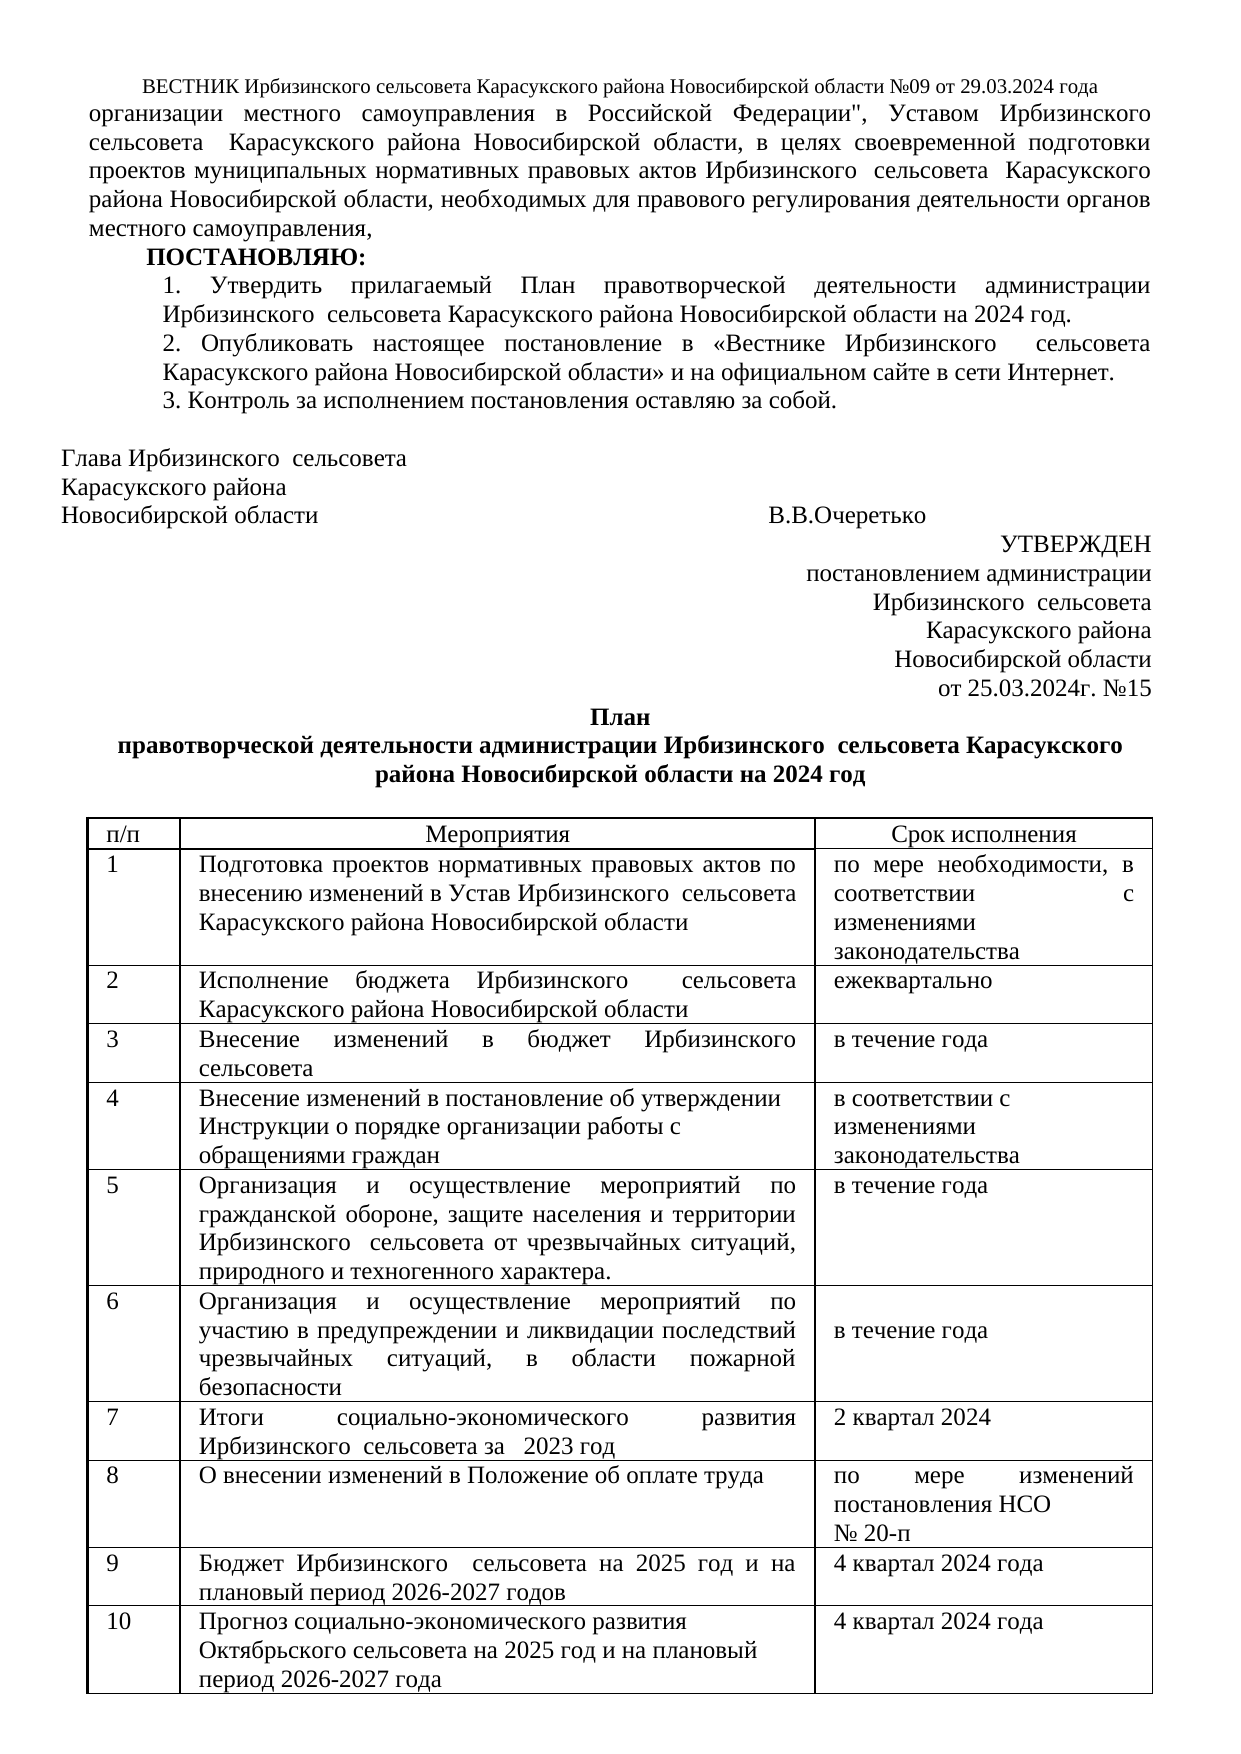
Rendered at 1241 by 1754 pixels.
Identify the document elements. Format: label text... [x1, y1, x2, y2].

table_cell 5 [89, 1170, 179, 1285]
text постановлением администрации [89, 558, 1152, 587]
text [89, 98, 1152, 242]
table_cell 9 [89, 1548, 179, 1605]
text правотворческой деятельности администрации Ирбизинского сельсовета Карасукского района Новосибирской области на 2024 год [89, 730, 1152, 788]
table_cell 7 [89, 1402, 179, 1459]
table_cell ежеквартально [816, 966, 1152, 1023]
text Карасукского района [89, 615, 1152, 644]
text Новосибирской области [89, 644, 1152, 673]
text Глава Ирбизинского сельсовета [29, 443, 1152, 472]
text Карасукского района [29, 472, 1152, 500]
table_cell в течение года [816, 1024, 1152, 1082]
text ПОСТАНОВЛЯЮ: [89, 242, 1152, 270]
text Новосибирской области В.В.Очеретько [29, 500, 1152, 529]
table_cell Бюджет Ирбизинского сельсовета на 2025 год и на плановый период 2026-2027 годов [181, 1548, 814, 1605]
text 1. Утвердить прилагаемый План правотворческой деятельности администрации Ирбизинского сельсовета Карасукского района Новосибирской области на 2024 год. [162, 270, 1152, 328]
text от 25.03.2024г. №15 [89, 673, 1152, 702]
table_cell Подготовка проектов нормативных правовых актов по внесению изменений в Устав Ирбизинского сельсовета Карасукского района Новосибирской области [181, 850, 814, 964]
table_cell Организация и осуществление мероприятий по гражданской обороне, защите населения и территории Ирбизинского сельсовета от чрезвычайных ситуаций, природного и техногенного характера. [181, 1170, 814, 1285]
table_cell О внесении изменений в Положение об оплате труда [181, 1461, 814, 1547]
text 3. Контроль за исполнением постановления оставляю за собой. [162, 385, 1152, 414]
table_cell 4 квартал 2024 года [816, 1548, 1152, 1605]
text План [89, 702, 1152, 730]
table_header Мероприятия [181, 819, 814, 847]
table_cell в соответствии с изменениями законодательства [816, 1083, 1152, 1169]
table_cell Прогноз социально-экономического развития Октябрьского сельсовета на 2025 год и на плановый период 2026-2027 года [181, 1606, 814, 1693]
text УТВЕРЖДЕН [89, 529, 1152, 558]
table_cell 4 [89, 1083, 179, 1169]
table_cell по мере необходимости, в соответствии с изменениями законодательства [816, 849, 1152, 964]
table_header Срок исполнения [816, 819, 1152, 847]
table_cell 3 [89, 1024, 179, 1082]
table_cell 2 квартал 2024 [816, 1402, 1152, 1459]
table_cell в течение года [816, 1286, 1152, 1401]
table_cell Итоги социально-экономического развития Ирбизинского сельсовета за 2023 год [181, 1402, 814, 1459]
table_cell Организация и осуществление мероприятий по участию в предупреждении и ликвидации последствий чрезвычайных ситуаций, в области пожарной безопасности [181, 1286, 814, 1401]
table_header п/п [89, 819, 179, 847]
table_cell Внесение изменений в постановление об утверждении Инструкции о порядке организации работы с обращениями граждан [181, 1083, 814, 1169]
table_cell по мере изменений постановления НСО № 20-п [816, 1461, 1152, 1547]
text Ирбизинского сельсовета [89, 587, 1152, 615]
table_cell 6 [89, 1286, 179, 1401]
text 2. Опубликовать настоящее постановление в «Вестнике Ирбизинского сельсовета Карасукского района Новосибирской области» и на официальном сайте в сети Интернет. [162, 328, 1152, 385]
table_cell Внесение изменений в бюджет Ирбизинского сельсовета [181, 1024, 814, 1082]
table_cell 4 квартал 2024 года [816, 1606, 1152, 1693]
table_cell 10 [89, 1606, 179, 1693]
table_cell 8 [89, 1461, 179, 1547]
table_cell Исполнение бюджета Ирбизинского сельсовета Карасукского района Новосибирской области [181, 966, 814, 1023]
table_cell 2 [89, 966, 179, 1023]
table_cell в течение года [816, 1170, 1152, 1285]
table_cell 1 [89, 850, 179, 964]
